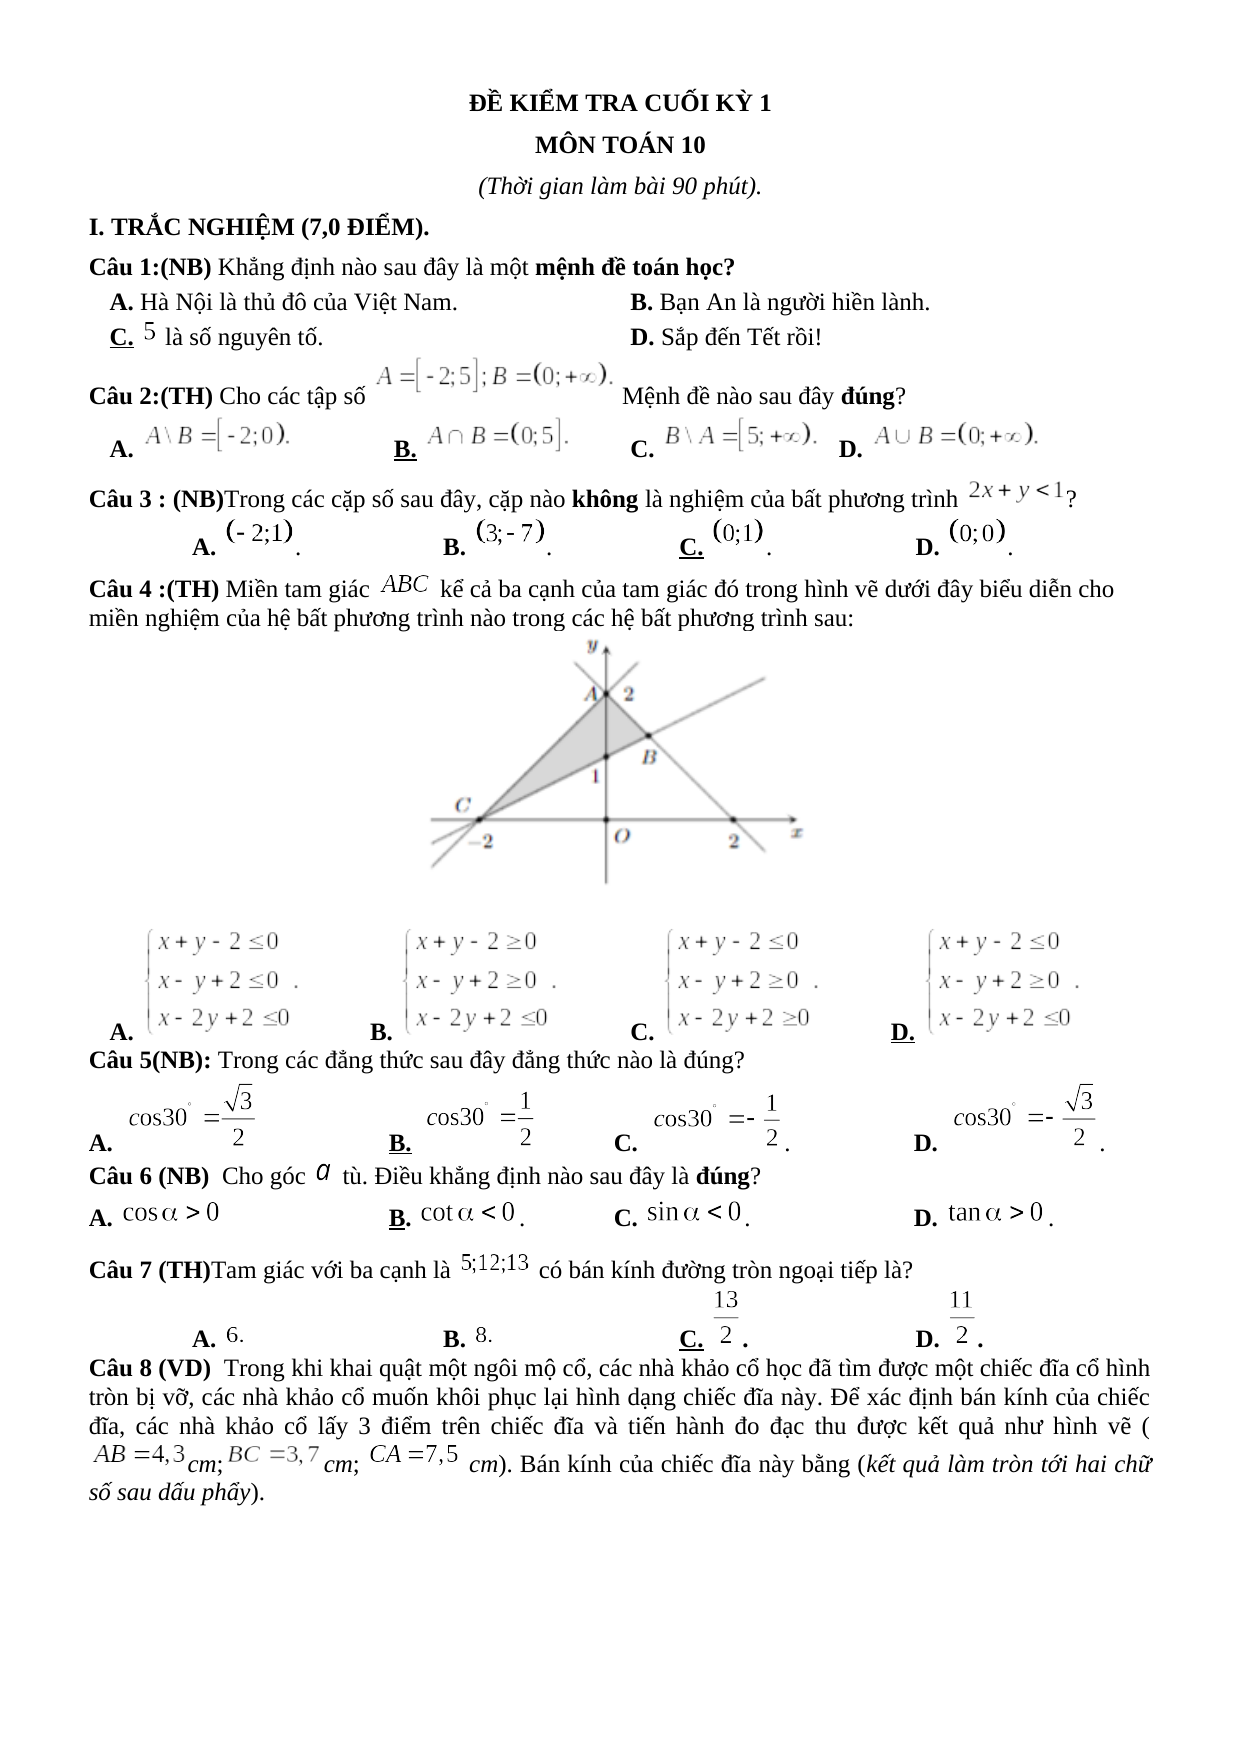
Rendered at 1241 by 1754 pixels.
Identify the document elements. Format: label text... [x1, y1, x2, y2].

text Câu 2:(TH) Cho các tập số Mệnh đề nào sau đây đúng? [88, 357, 1152, 410]
list A. B. C. . D. . [192, 1284, 1152, 1353]
list Câu 7 (TH)Tam giác với ba cạnh là có bán kính đường tròn ngoại tiếp là? [88, 1249, 1152, 1284]
list Câu 8 (VD) Trong khi khai quật một ngôi mộ cổ, các nhà khảo cổ học đã tìm được một chiếc đĩa cổ hình tròn bị vỡ, các nhà khảo cổ muốn khôi phục lại hình dạng chiếc đĩa này. Để xác định bán kính của chiếc đĩa, các nhà khảo cổ lấy 3 điểm trên chiếc đĩa và tiến hành đo đạc thu được kết quả như hình vẽ (cm;cm; cm). Bán kính của chiếc đĩa này bằng (kết quả làm tròn tới hai chữ số sau dấu phẩy). [88, 1353, 1152, 1506]
text A. B. C. D. [88, 924, 1152, 1045]
text A. B. . C. . D. . [88, 1194, 1152, 1232]
text A. Hà Nội là thủ đô của Việt Nam. B. Bạn An là người hiền lành. [88, 287, 1152, 315]
text A. B. C. . D. . [88, 1078, 1152, 1156]
text Câu 4 :(TH) Miền tam giác kể cả ba cạnh của tam giác đó trong hình vẽ dưới đây biểu diễn cho miền nghiệm của hệ bất phương trình nào trong các hệ bất phương trình sau: [88, 567, 1152, 632]
text Câu 1:(NB) Khẳng định nào sau đây là một mệnh đề toán học? [88, 252, 1152, 280]
picture [421, 631, 819, 918]
text Câu 5(NB): Trong các đẳng thức sau đây đẳng thức nào là đúng? [88, 1045, 1152, 1074]
text MÔN TOÁN 10 [88, 130, 1152, 158]
list A. . B. . C. . D. . [192, 513, 1152, 561]
text A. B. C. D. [88, 416, 1152, 463]
text C. là số nguyên tố. D. Sắp đến Tết rồi! [88, 315, 1152, 351]
text Câu 6 (NB) Cho góc tù. Điều khẳng định nào sau đây là đúng? [88, 1161, 1152, 1190]
text (Thời gian làm bài 90 phút). [88, 171, 1152, 200]
list TRẮC NGHIỆM (7,0 ĐIỂM). [88, 212, 1152, 241]
list Câu 3 : (NB)Trong các cặp số sau đây, cặp nào không là nghiệm của bất phương trình ? [88, 475, 1152, 513]
text ĐỀ KIỂM TRA CUỐI KỲ 1 [88, 88, 1152, 117]
